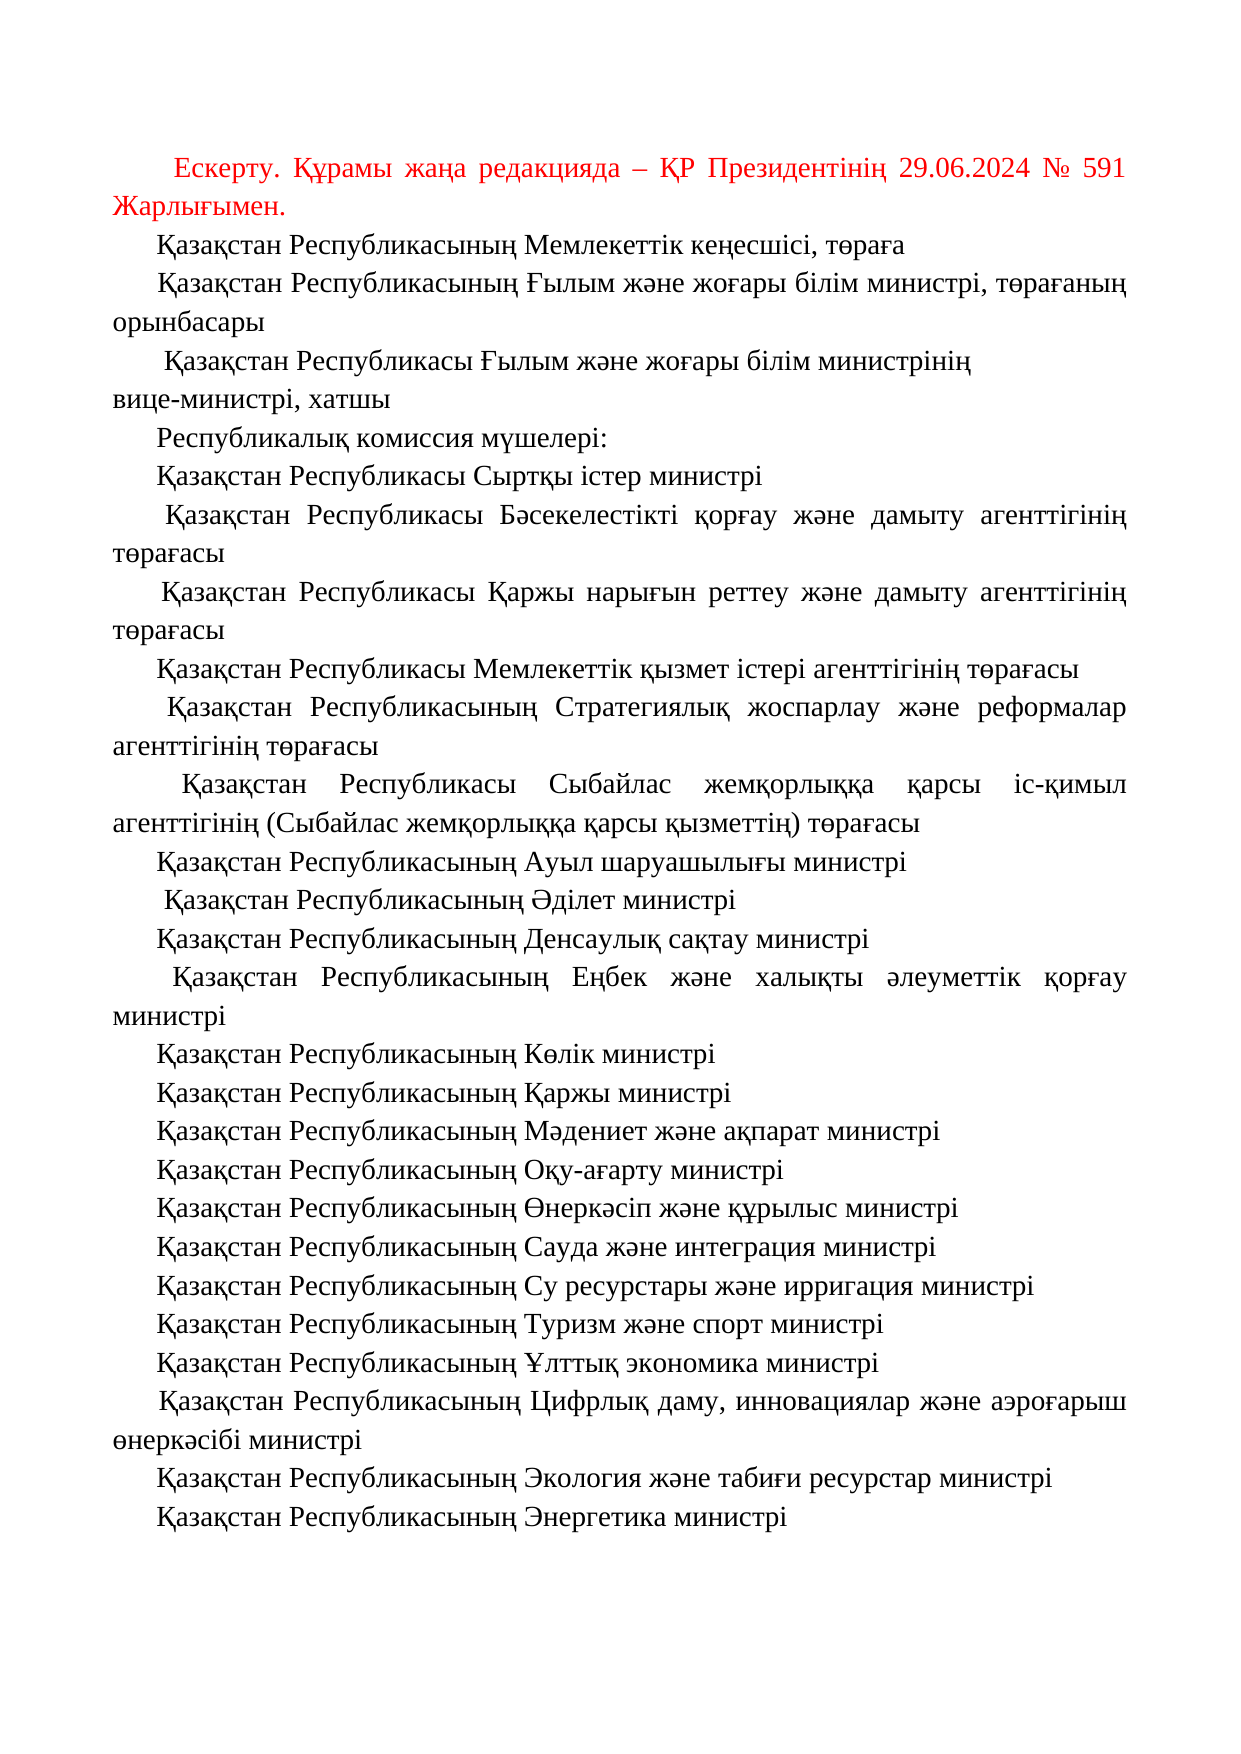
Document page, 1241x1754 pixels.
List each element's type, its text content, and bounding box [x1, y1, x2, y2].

text Қазақстан Республикасының Стратегиялық жоспарлау және реформалар агенттігінің төрағасы [112, 689, 1128, 762]
text Қазақстан Республикасының Ұлттық экономика министрі [112, 1345, 1128, 1378]
text Қазақстан Республикасының Экология жəне табиғи ресурстар министрі [112, 1460, 1128, 1494]
text Республикалық комиссия мүшелерi: [112, 420, 1128, 453]
text Қазақстан Республикасы Сыртқы істер министрі [112, 458, 1128, 492]
text Қазақстан Республикасының Туризм және спорт министрі [112, 1306, 1128, 1340]
text Қазақстан Республикасының Қаржы министрі [112, 1075, 1128, 1108]
text Қазақстан Республикасы Сыбайлас жемқорлыққа қарсы іс-қимыл агенттігінің (Сыбайлас жемқорлыққа қарсы қызметтің) төрағасы [112, 767, 1128, 839]
text Қазақстан Республикасының Ғылым және жоғары білім министрі, төрағаның орынбасары [112, 266, 1128, 338]
text Ескерту. Құрамы жаңа редакцияда – ҚР Президентінің 29.06.2024 № 591 Жарлығымен. [112, 150, 1128, 222]
text Қазақстан Республикасының Ауыл шаруашылығы министрі [112, 844, 1128, 877]
text Қазақстан Республикасының Цифрлық даму, инновациялар жəне аэроғарыш өнеркəсібі министрі [112, 1383, 1128, 1455]
text Қазақстан Республикасының Әділет министрі [112, 882, 1128, 916]
text Қазақстан Республикасының Мәдениет және ақпарат министрі [112, 1113, 1128, 1147]
text Қазақстан Республикасының Су ресурстары және ирригация министрі [112, 1268, 1128, 1301]
text Қазақстан Республикасының Сауда және интеграция министрі [112, 1229, 1128, 1263]
text Қазақстан Республикасының Көлік министрі [112, 1036, 1128, 1070]
text Қазақстан Республикасы Қаржы нарығын реттеу және дамыту агенттігінің төрағасы [112, 574, 1128, 646]
text Қазақстан Республикасының Өнеркәсіп және құрылыс министрі [112, 1191, 1128, 1224]
text Қазақстан Республикасының Мемлекеттік кеңесшісі, төраға [112, 227, 1128, 261]
text Қазақстан Республикасы Ғылым және жоғары білім министрінің [112, 343, 1128, 376]
text вице-министрі, хатшы [112, 381, 1128, 415]
text Қазақстан Республикасының Оқу-ағарту министрі [112, 1152, 1128, 1186]
text Қазақстан Республикасының Денсаулық сақтау министрі [112, 921, 1128, 954]
text Қазақстан Республикасының Еңбек және халықты әлеуметтік қорғау министрі [112, 959, 1128, 1031]
text Қазақстан Республикасы Бәсекелестікті қорғау және дамыту агенттігінің төрағасы [112, 497, 1128, 569]
text Қазақстан Республикасының Энергетика министрі [112, 1499, 1128, 1532]
text Қазақстан Республикасы Мемлекеттік қызмет істері агенттігінің төрағасы [112, 651, 1128, 684]
